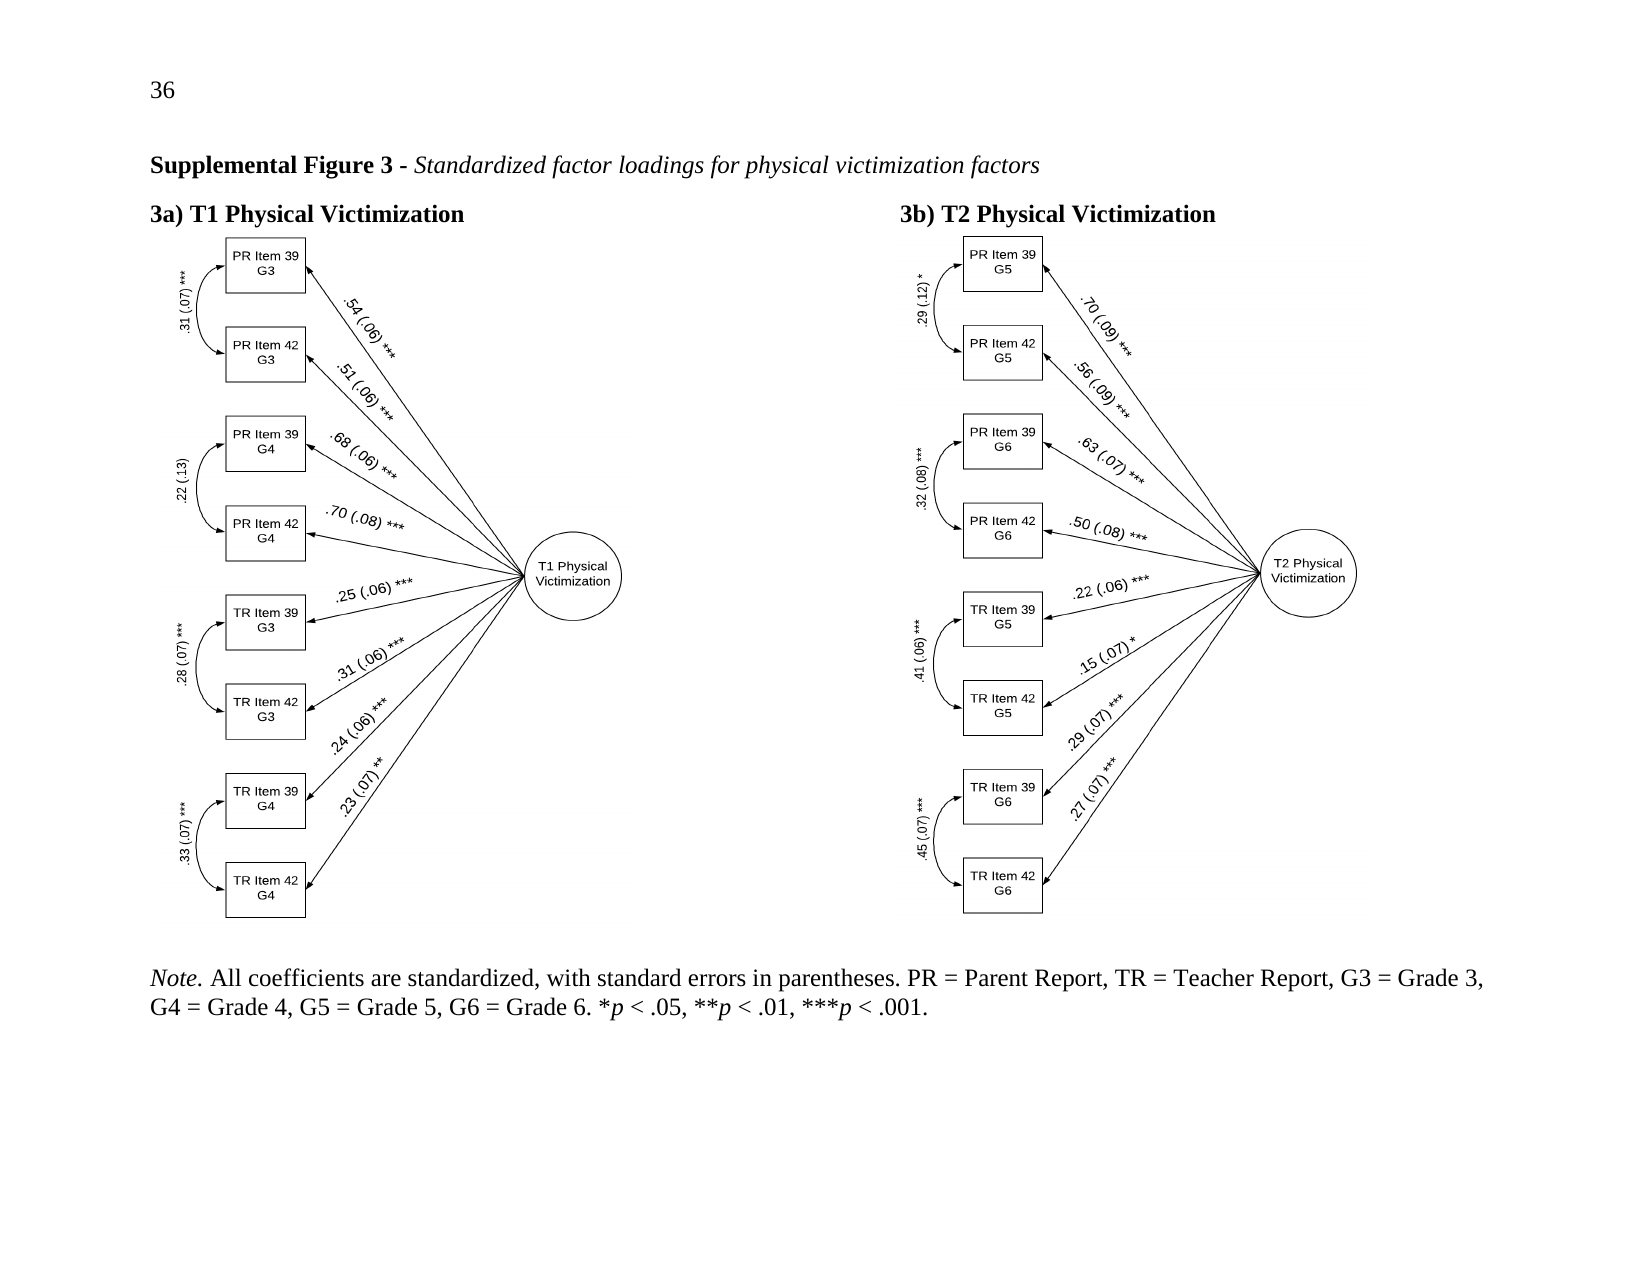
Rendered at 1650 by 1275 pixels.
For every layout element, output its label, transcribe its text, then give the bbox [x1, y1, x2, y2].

picture [161, 228, 632, 935]
text Note. All coefficients are standardized, with standard errors in parentheses. PR = Parent Report, TR = Teacher Report, G3 = Grade 3, G4 = Grade 4, G5 = Grade 5, G6 = Grade 6. *p < .05, **p < .01, ***p < .001. [150, 963, 1500, 1021]
text 3a) T1 Physical Victimization 3b) T2 Physical Victimization [150, 199, 1500, 228]
text Supplemental Figure 3 - Standardized factor loadings for physical victimization factors [150, 150, 1500, 179]
picture [896, 228, 1370, 928]
